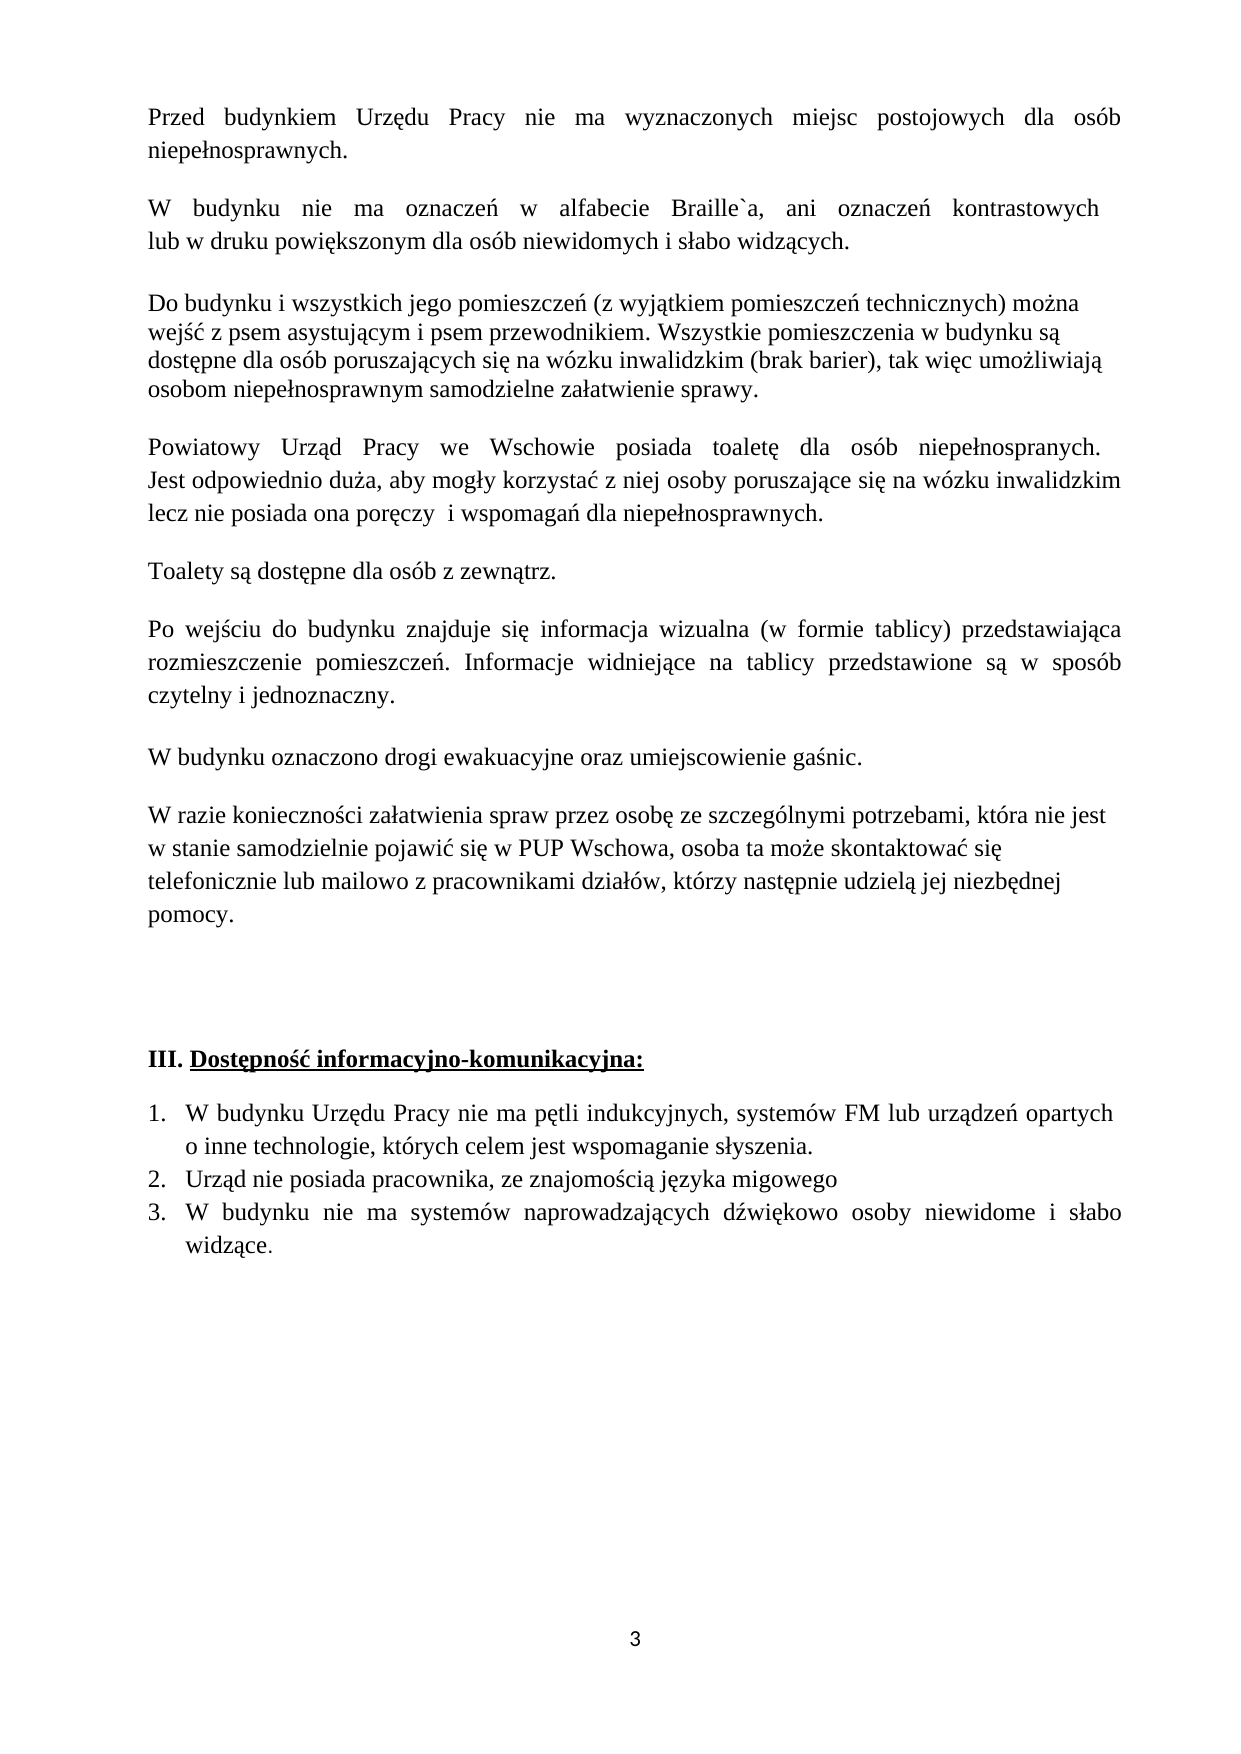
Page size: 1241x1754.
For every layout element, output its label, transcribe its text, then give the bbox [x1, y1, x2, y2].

list Urząd nie posiada pracownika, ze znajomością języka migowego [148, 1164, 1122, 1193]
list W budynku nie ma systemów naprowadzających dźwiękowo osoby niewidome i słabo widzące. [148, 1197, 1122, 1259]
text Powiatowy Urząd Pracy we Wschowie posiada toaletę dla osób niepełnospranych. Jest odpowiednio duża, aby mogły korzystać z niej osoby poruszające się na wózku inwalidzkim lecz nie posiada ona poręczy i wspomagań dla niepełnosprawnych. [148, 432, 1122, 527]
text Do budynku i wszystkich jego pomieszczeń (z wyjątkiem pomieszczeń technicznych) można wejść z psem asystującym i psem przewodnikiem. Wszystkie pomieszczenia w budynku są dostępne dla osób poruszających się na wózku inwalidzkim (brak barier), tak więc umożliwiają osobom niepełnosprawnym samodzielne załatwienie sprawy. [148, 288, 1122, 403]
list W budynku Urzędu Pracy nie ma pętli indukcyjnych, systemów FM lub urządzeń opartych o inne technologie, których celem jest wspomaganie słyszenia. [148, 1098, 1122, 1160]
text Toalety są dostępne dla osób z zewnątrz. [148, 556, 1122, 585]
text Po wejściu do budynku znajduje się informacja wizualna (w formie tablicy) przedstawiająca rozmieszczenie pomieszczeń. Informacje widniejące na tablicy przedstawione są w sposób czytelny i jednoznaczny. [148, 614, 1122, 709]
text III. Dostępność informacyjno-komunikacyjna: [148, 1044, 1122, 1073]
text Przed budynkiem Urzędu Pracy nie ma wyznaczonych miejsc postojowych dla osób niepełnosprawnych. [148, 102, 1122, 163]
text W budynku oznaczono drogi ewakuacyjne oraz umiejscowienie gaśnic. [148, 742, 1122, 771]
text W budynku nie ma oznaczeń w alfabecie Braille`a, ani oznaczeń kontrastowych lub w druku powiększonym dla osób niewidomych i słabo widzących. [148, 193, 1122, 254]
text W razie konieczności załatwienia spraw przez osobę ze szczególnymi potrzebami, która nie jest w stanie samodzielnie pojawić się w PUP Wschowa, osoba ta może skontaktować się telefonicznie lub mailowo z pracownikami działów, którzy następnie udzielą jej niezbędnej pomocy. [148, 800, 1122, 928]
